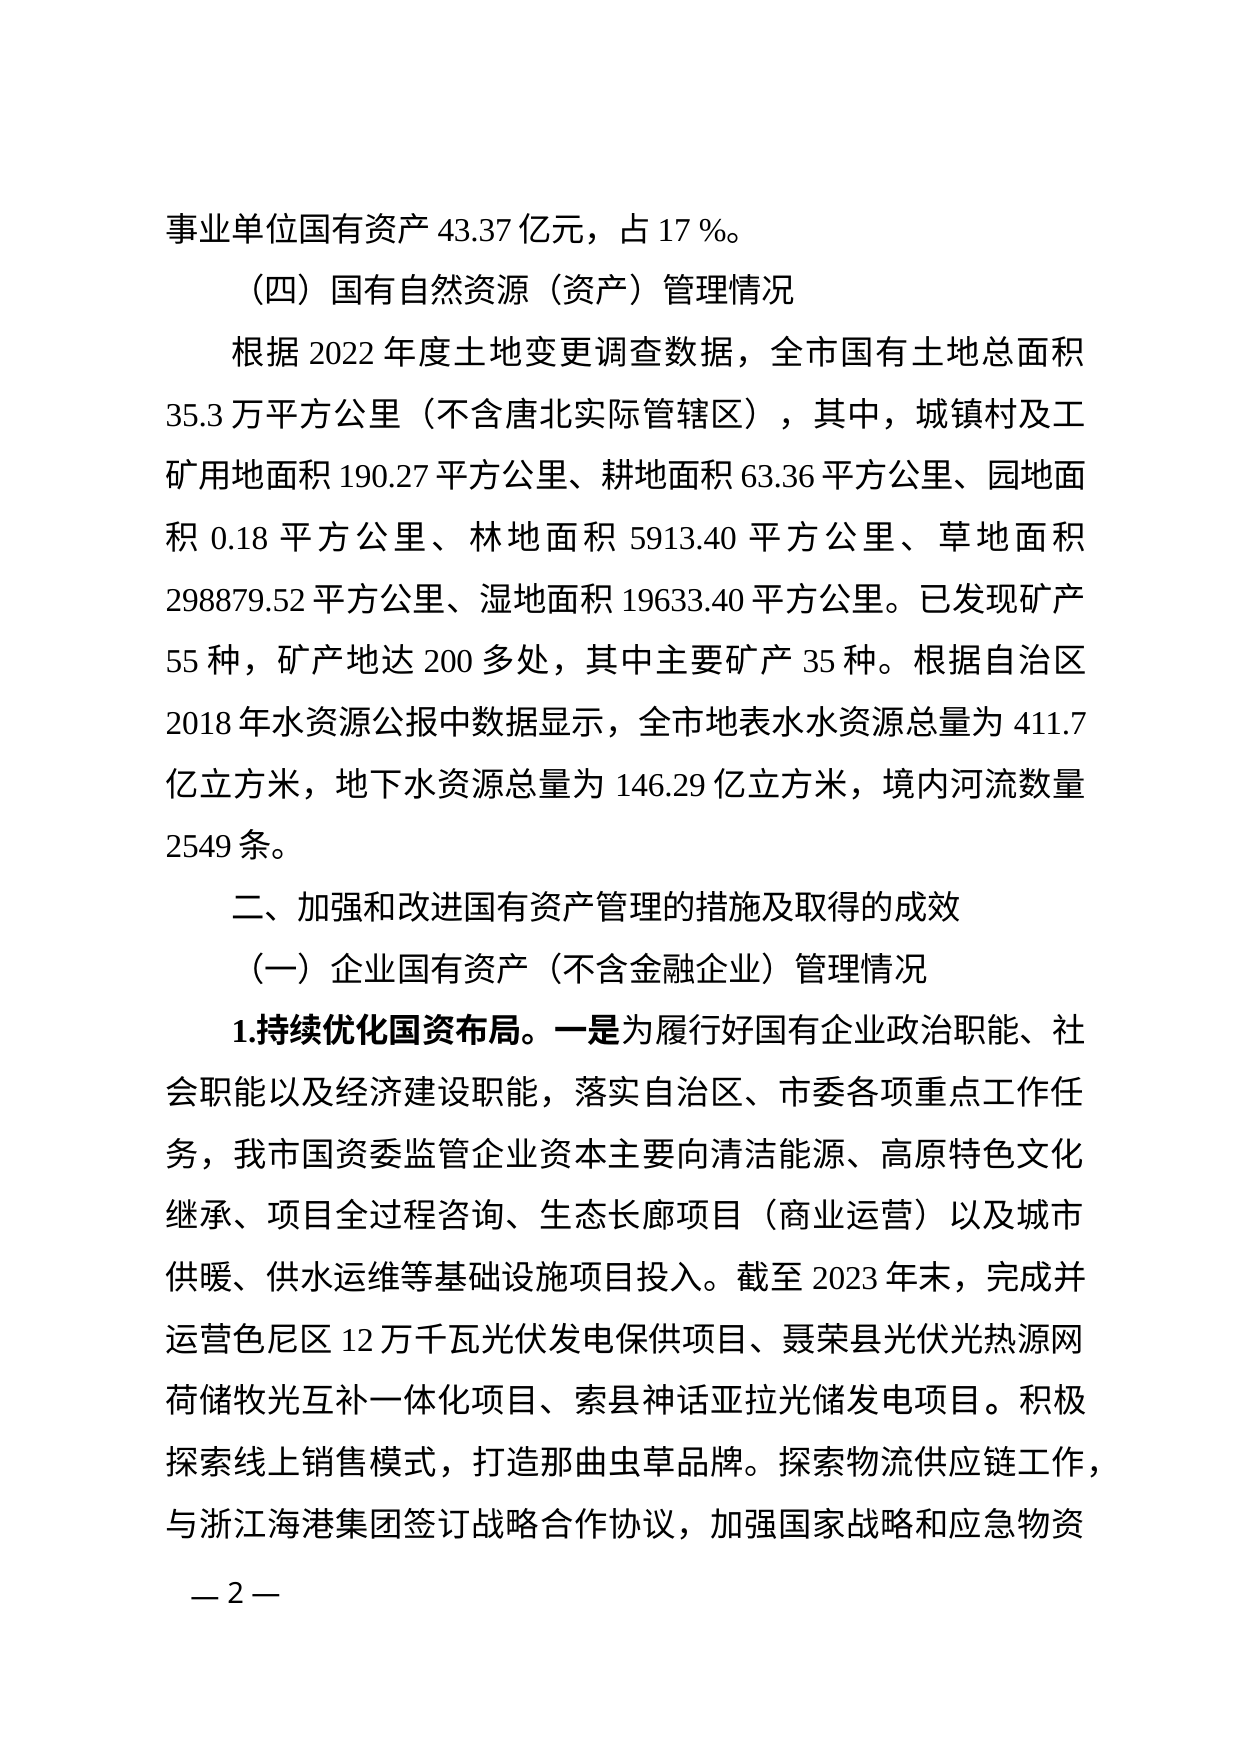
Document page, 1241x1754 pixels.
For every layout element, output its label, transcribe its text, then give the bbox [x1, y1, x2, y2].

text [165, 994, 1087, 1549]
text （四）国有自然资源（资产）管理情况 [165, 254, 1087, 315]
text 根据2022年度土地变更调查数据，全市国有土地总面积35.3万平方公里（不含唐北实际管辖区），其中，城镇村及工矿用地面积190.27平方公里、耕地面积63.36平方公里、园地面积0.18平方公里、林地面积5913.40平方公里、草地面积298879.52平方公里、湿地面积19633.40平方公里。已发现矿产55种，矿产地达200多处，其中主要矿产35种。根据自治区2018年水资源公报中数据显示，全市地表水水资源总量为411.7亿立方米，地下水资源总量为146.29亿立方米，境内河流数量2549条。 [165, 315, 1087, 870]
text （一）企业国有资产（不含金融企业）管理情况 [165, 932, 1087, 994]
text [165, 192, 1087, 254]
text 二、加强和改进国有资产管理的措施及取得的成效 [165, 870, 1087, 932]
